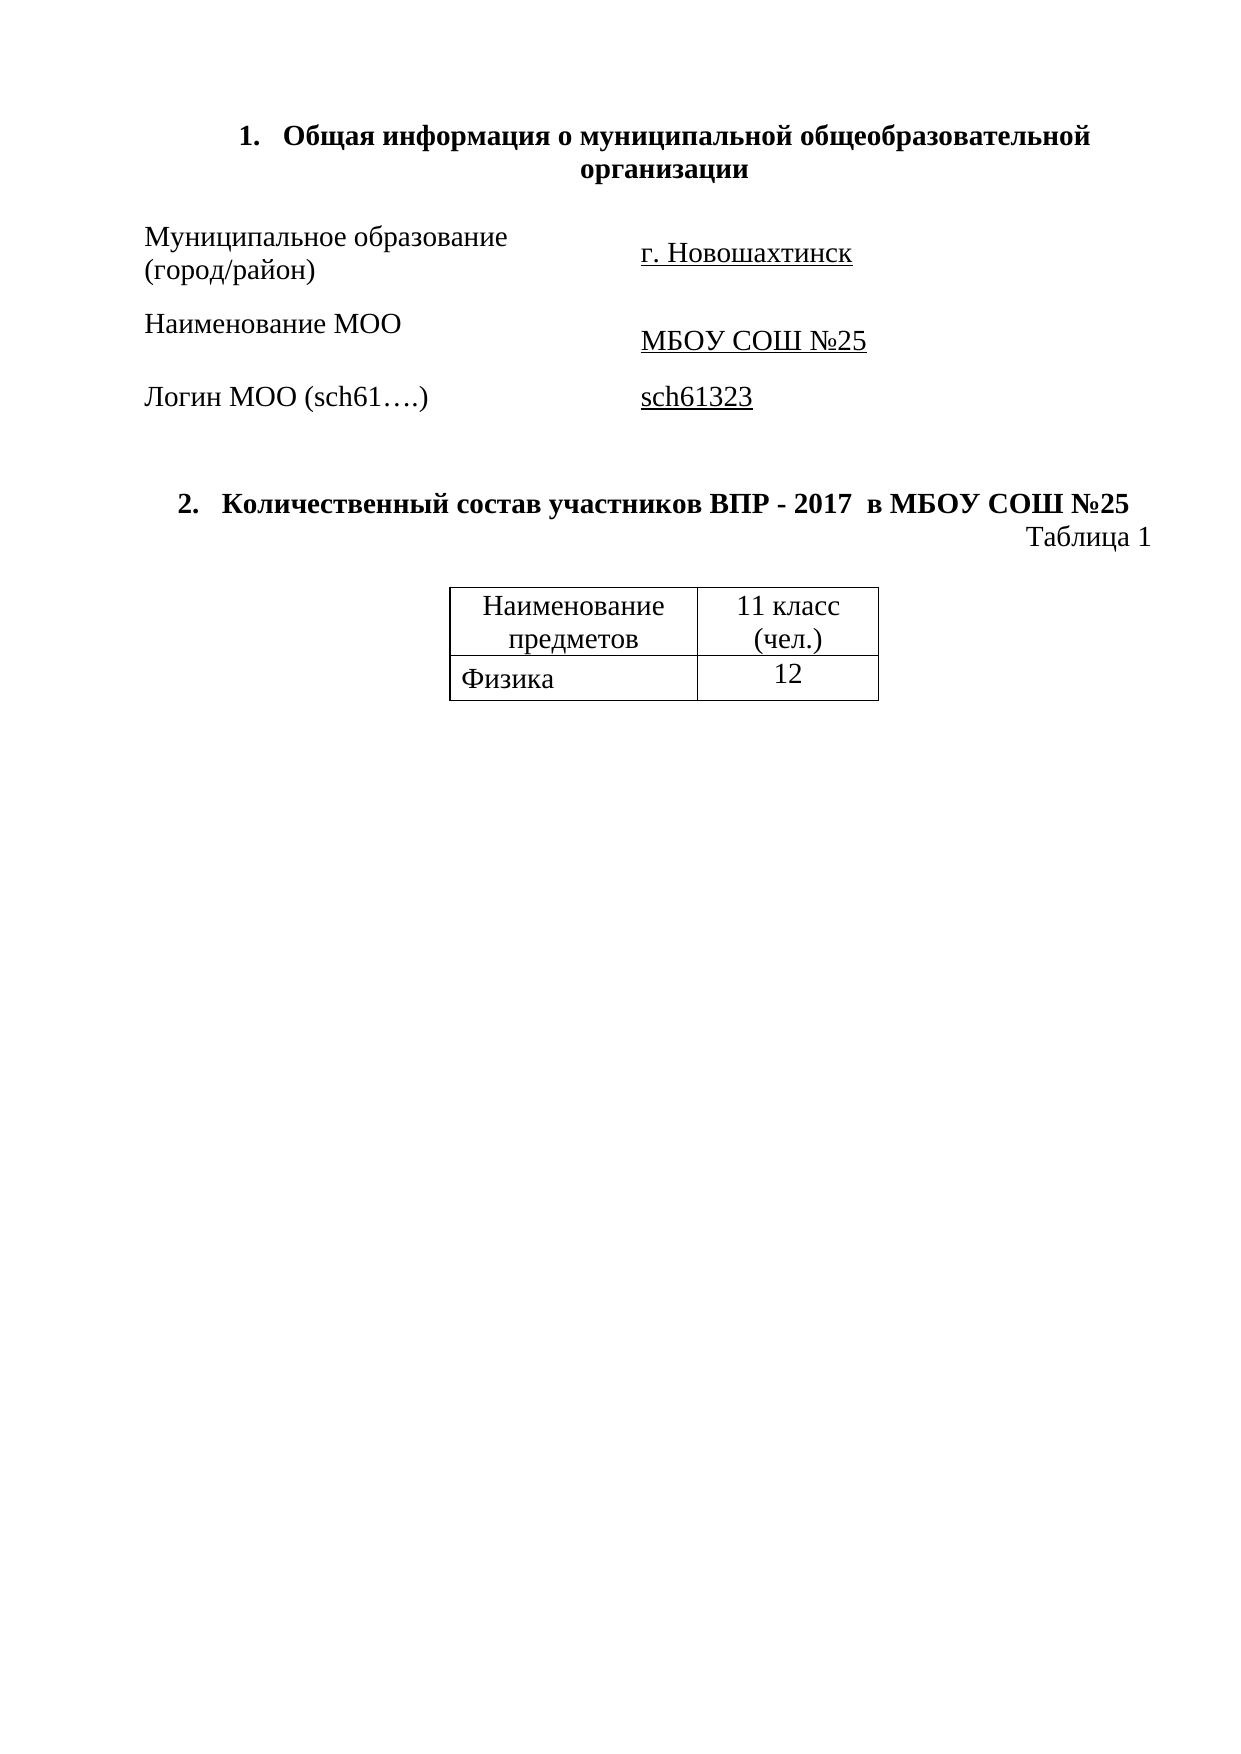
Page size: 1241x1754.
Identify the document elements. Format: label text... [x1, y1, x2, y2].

table_cell 12 [698, 656, 878, 699]
list Общая информация о муниципальной общеобразовательной организации [177, 118, 1152, 185]
list Таблица 1 [177, 519, 1152, 553]
table_cell Наименование МОО [133, 286, 629, 359]
table_header Наименование предметов [451, 588, 697, 655]
table_cell Физика [451, 656, 697, 699]
table_header г. Новошахтинск [629, 219, 1152, 286]
table_cell МБОУ СОШ №25 [629, 286, 1152, 359]
table_header Муниципальное образование (город/район) [133, 219, 629, 286]
list Количественный состав участников ВПР - 2017 в МБОУ СОШ №25 [177, 486, 1152, 519]
table_cell sch61323 [629, 359, 1152, 433]
table_header 11 класс (чел.) [698, 588, 878, 655]
table_cell Логин МОО (sch61….) [133, 359, 629, 433]
